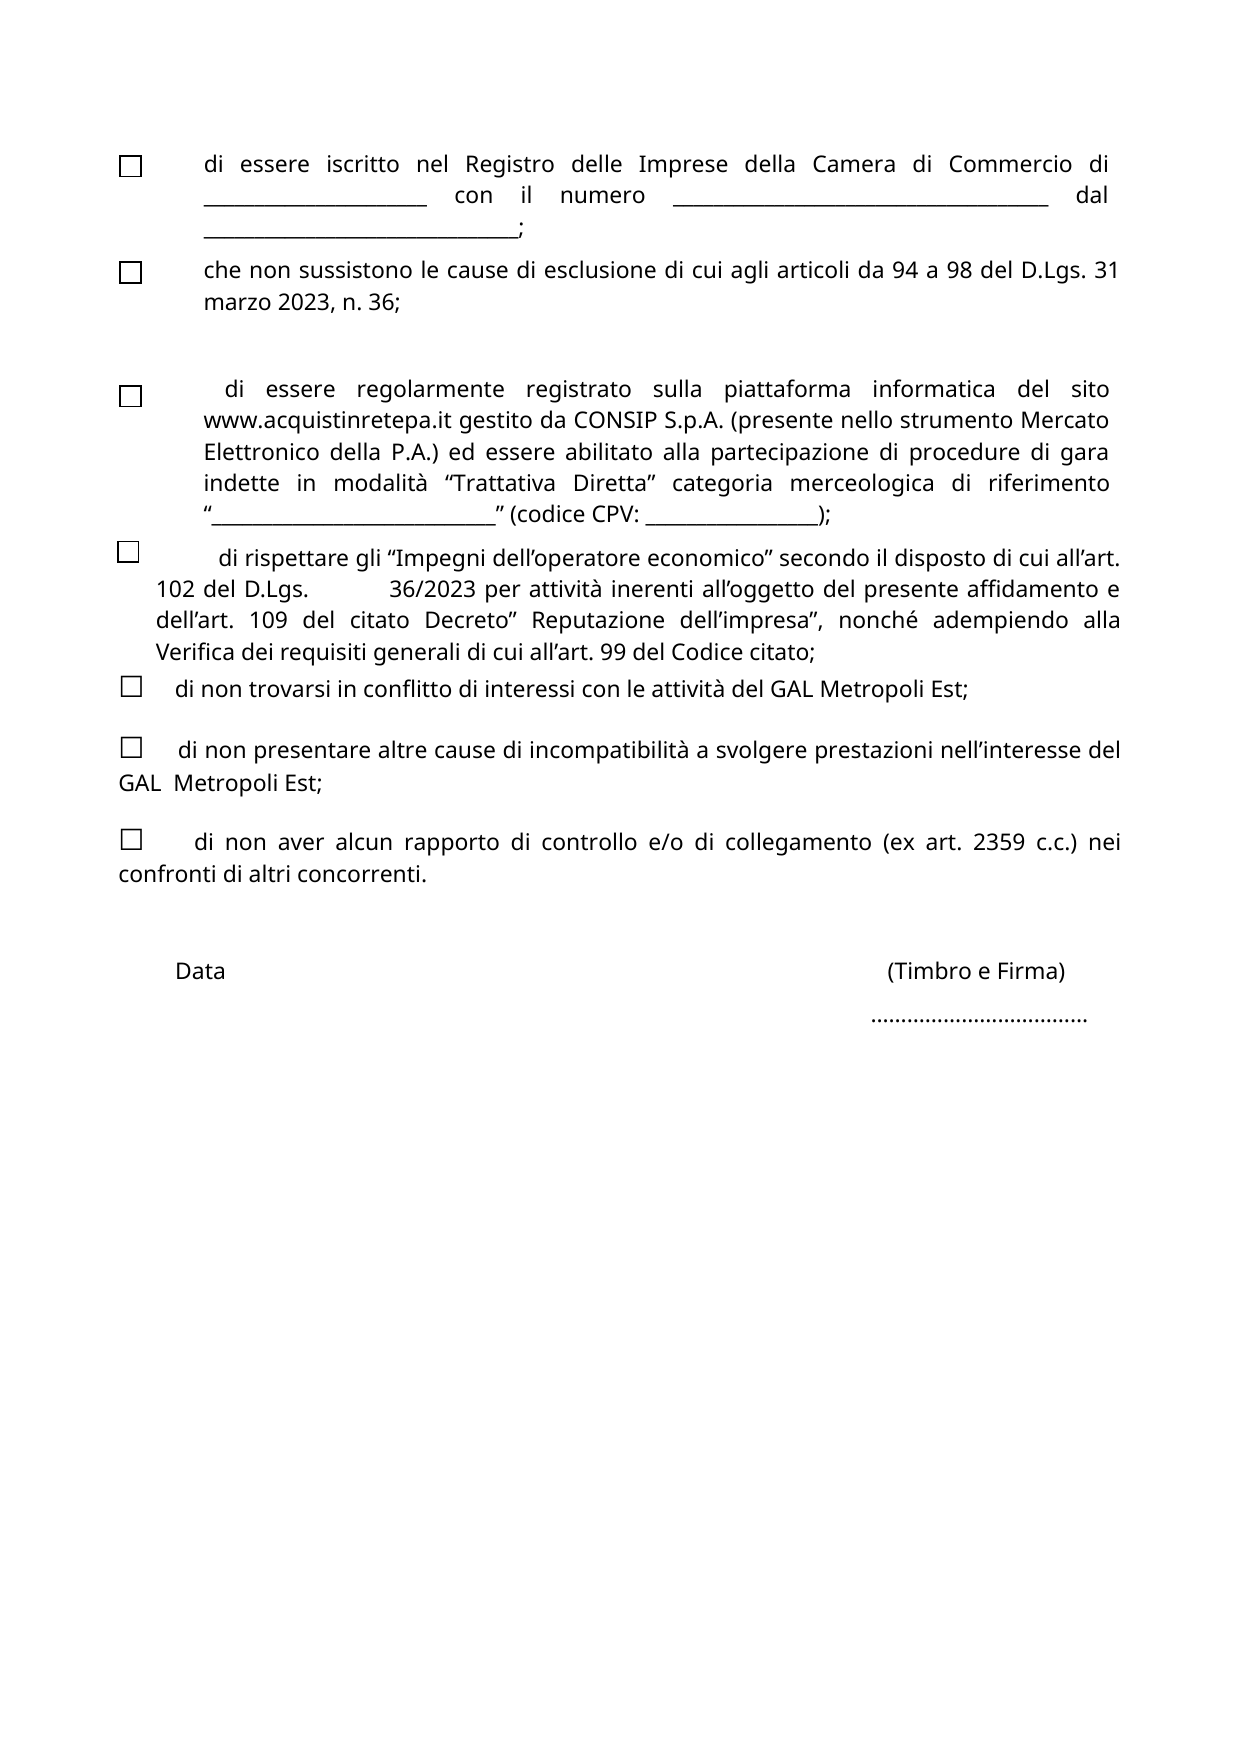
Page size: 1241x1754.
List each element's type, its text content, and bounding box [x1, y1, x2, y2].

text ……………………………… [837, 998, 1098, 1029]
text ☐ di non trovarsi in conflitto di interessi con le attività del GAL Metropoli Est; [118, 666, 1122, 706]
subtitle di rispettare gli “Impegni dell’operatore economico” secondo il disposto di cui all’art. 102 del D.Lgs. 36/2023 per attività inerenti all’oggetto del presente affidamento e dell’art. 109 del citato Decreto” Reputazione dell’impresa”, nonché adempiendo alla Verifica dei requisiti generali di cui all’art. 99 del Codice citato; [156, 541, 1122, 666]
text ☐ di non aver alcun rapporto di controllo e/o di collegamento (ex art. 2359 c.c.) nei confronti di altri concorrenti. [118, 819, 1122, 890]
text che non sussistono le cause di esclusione di cui agli articoli da 94 a 98 del D.Lgs. 31 marzo 2023, n. 36; [203, 254, 1122, 316]
text di essere iscritto nel Registro delle Imprese della Camera di Commercio di ______________________ con il numero _____________________________________ dal _______________________________; [204, 148, 1110, 241]
text di essere regolarmente registrato sulla piattaforma informatica del sito www.acquistinretepa.it gestito da CONSIP S.p.A. (presente nello strumento Mercato Elettronico della P.A.) ed essere abilitato alla partecipazione di procedure di gara indette in modalità “Trattativa Diretta” categoria merceologica di riferimento “____________________________” (codice CPV: _________________); [203, 373, 1111, 529]
text ☐ di non presentare altre cause di incompatibilità a svolgere prestazioni nell’interesse del GAL Metropoli Est; [118, 727, 1122, 798]
text Data (Timbro e Firma) [118, 954, 1122, 986]
